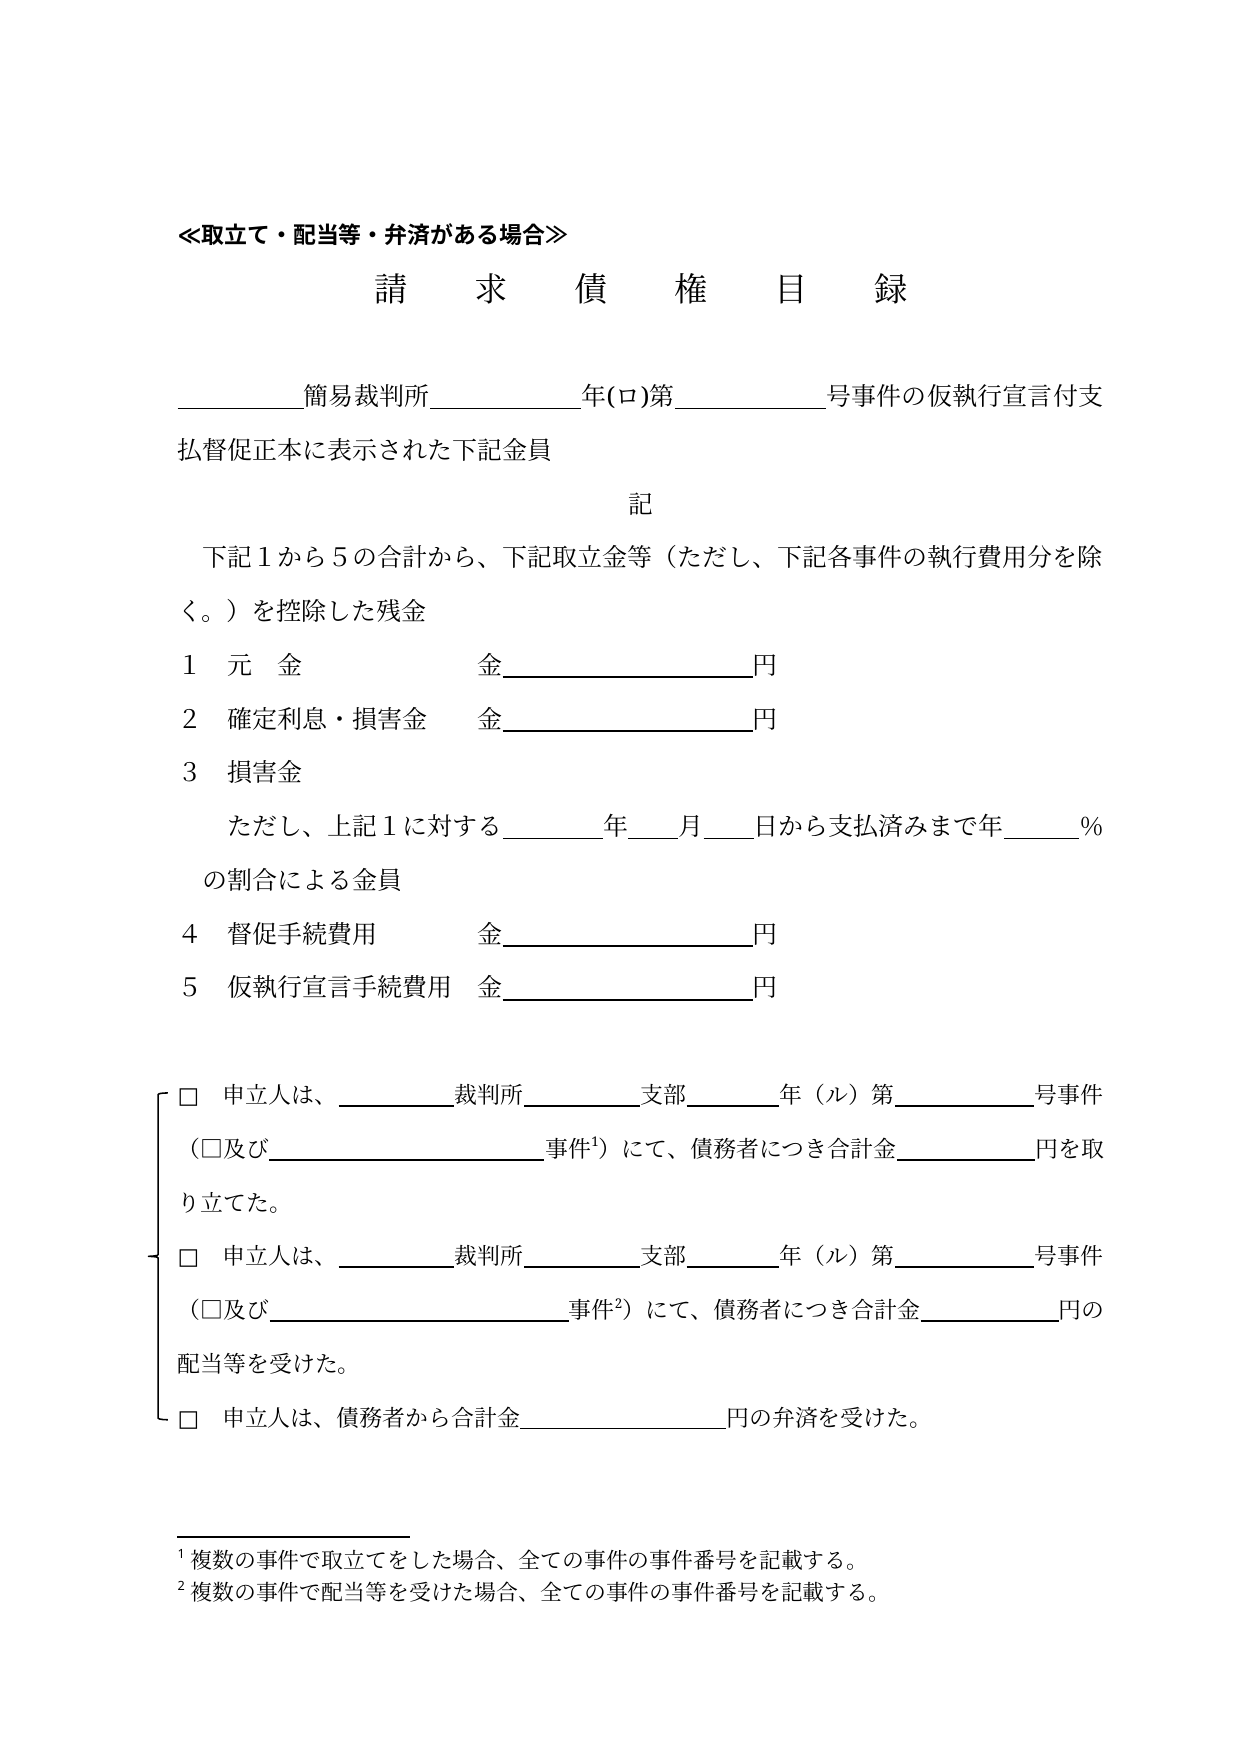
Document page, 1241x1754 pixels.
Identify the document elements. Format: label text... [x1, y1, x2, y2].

text 簡易裁判所 年(ロ)第 号事件の仮執行宣言付支払督促正本に表示された下記金員 [177, 368, 1104, 476]
text ２ 確定利息・損害金 金 円 [177, 691, 1104, 744]
text □ 申立人は、 裁判所 支部 年（ル）第 号事件（□及び 事件）にて、債務者につき合計金 円を取り立てた。 [177, 1067, 1104, 1228]
text □ 申立人は、債務者から合計金 円の弁済を受けた。 [177, 1389, 1104, 1443]
text １ 元 金 金 円 [177, 637, 1104, 691]
text ４ 督促手続費用 金 円 [177, 906, 1104, 959]
text ３ 損害金 [177, 744, 1104, 798]
text ５ 仮執行宣言手続費用 金 円 [177, 959, 1104, 1013]
text 下記１から５の合計から、下記取立金等（ただし、下記各事件の執行費用分を除く。）を控除した残金 [177, 529, 1104, 637]
text ≪取立て・配当等・弁済がある場合≫ [177, 207, 1104, 261]
subtitle 記 [177, 476, 1104, 529]
text □ 申立人は、 裁判所 支部 年（ル）第 号事件（□及び 事件）にて、債務者につき合計金 円の配当等を受けた。 [177, 1228, 1104, 1389]
text 請 求 債 権 目 録 [177, 261, 1104, 314]
text ただし、上記１に対する 年 月 日から支払済みまで年 ％の割合による金員 [177, 798, 1104, 906]
